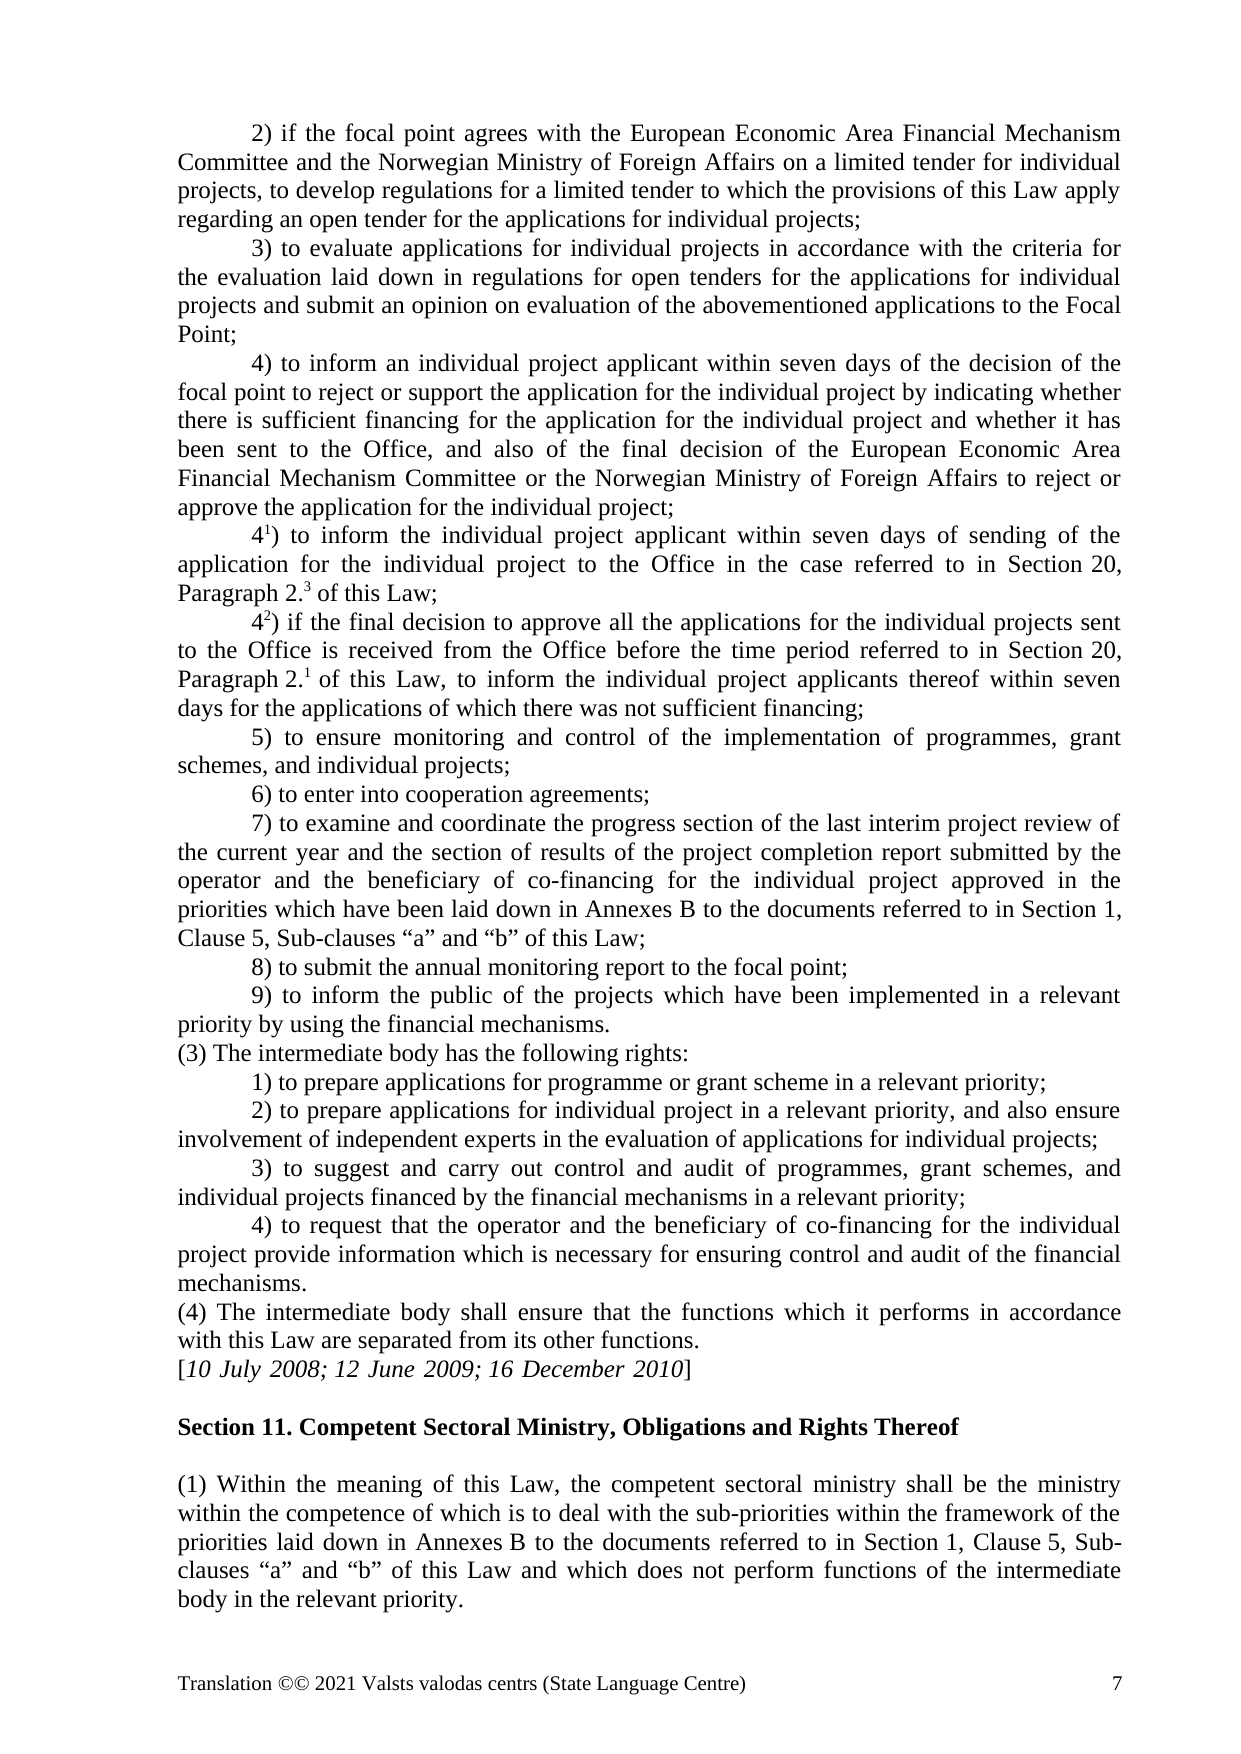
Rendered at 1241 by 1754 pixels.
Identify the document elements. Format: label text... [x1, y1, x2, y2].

text 4) to request that the operator and the beneficiary of co-financing for the individual project provide information which is necessary for ensuring control and audit of the financial mechanisms. [177, 1211, 1122, 1297]
text 3) to suggest and carry out control and audit of programmes, grant schemes, and individual projects financed by the financial mechanisms in a relevant priority; [177, 1153, 1122, 1211]
text 2) if the focal point agrees with the European Economic Area Financial Mechanism Committee and the Norwegian Ministry of Foreign Affairs on a limited tender for individual projects, to develop regulations for a limited tender to which the provisions of this Law apply regarding an open tender for the applications for individual projects; [177, 118, 1122, 233]
text 8) to submit the annual monitoring report to the focal point; [177, 952, 1122, 981]
text 9) to inform the public of the projects which have been implemented in a relevant priority by using the financial mechanisms. [177, 981, 1122, 1038]
text Section 11. Competent Sectoral Ministry, Obligations and Rights Thereof [177, 1412, 1122, 1441]
text 4) to inform an individual project applicant within seven days of the decision of the focal point to reject or support the application for the individual project by indicating whether there is sufficient financing for the application for the individual project and whether it has been sent to the Office, and also of the final decision of the European Economic Area Financial Mechanism Committee or the Norwegian Ministry of Foreign Affairs to reject or approve the application for the individual project; [177, 348, 1122, 521]
text (3) The intermediate body has the following rights: [177, 1038, 1122, 1067]
text 3) to evaluate applications for individual projects in accordance with the criteria for the evaluation laid down in regulations for open tenders for the applications for individual projects and submit an opinion on evaluation of the abovementioned applications to the Focal Point; [177, 233, 1122, 348]
text (1) Within the meaning of this Law, the competent sectoral ministry shall be the ministry within the competence of which is to deal with the sub-priorities within the framework of the priorities laid down in Annexes B to the documents referred to in Section 1, Clause 5, Sub-clauses “a” and “b” of this Law and which does not perform functions of the intermediate body in the relevant priority. [177, 1469, 1122, 1613]
text 1) to prepare applications for programme or grant scheme in a relevant priority; [177, 1067, 1122, 1096]
text 6) to enter into cooperation agreements; [177, 779, 1122, 808]
text 5) to ensure monitoring and control of the implementation of programmes, grant schemes, and individual projects; [177, 722, 1122, 779]
text 41) to inform the individual project applicant within seven days of sending of the application for the individual project to the Office in the case referred to in Section 20, Paragraph 2.3 of this Law; [177, 521, 1122, 607]
text 42) if the final decision to approve all the applications for the individual projects sent to the Office is received from the Office before the time period referred to in Section 20, Paragraph 2.1 of this Law, to inform the individual project applicants thereof within seven days for the applications of which there was not sufficient financing; [177, 607, 1122, 722]
text (4) The intermediate body shall ensure that the functions which it performs in accordance with this Law are separated from its other functions. [177, 1297, 1122, 1354]
text [10 July 2008; 12 June 2009; 16 December 2010] [177, 1354, 1122, 1383]
text 2) to prepare applications for individual project in a relevant priority, and also ensure involvement of independent experts in the evaluation of applications for individual projects; [177, 1096, 1122, 1153]
text 7) to examine and coordinate the progress section of the last interim project review of the current year and the section of results of the project completion report submitted by the operator and the beneficiary of co-financing for the individual project approved in the priorities which have been laid down in Annexes B to the documents referred to in Section 1, Clause 5, Sub-clauses “a” and “b” of this Law; [177, 808, 1122, 952]
